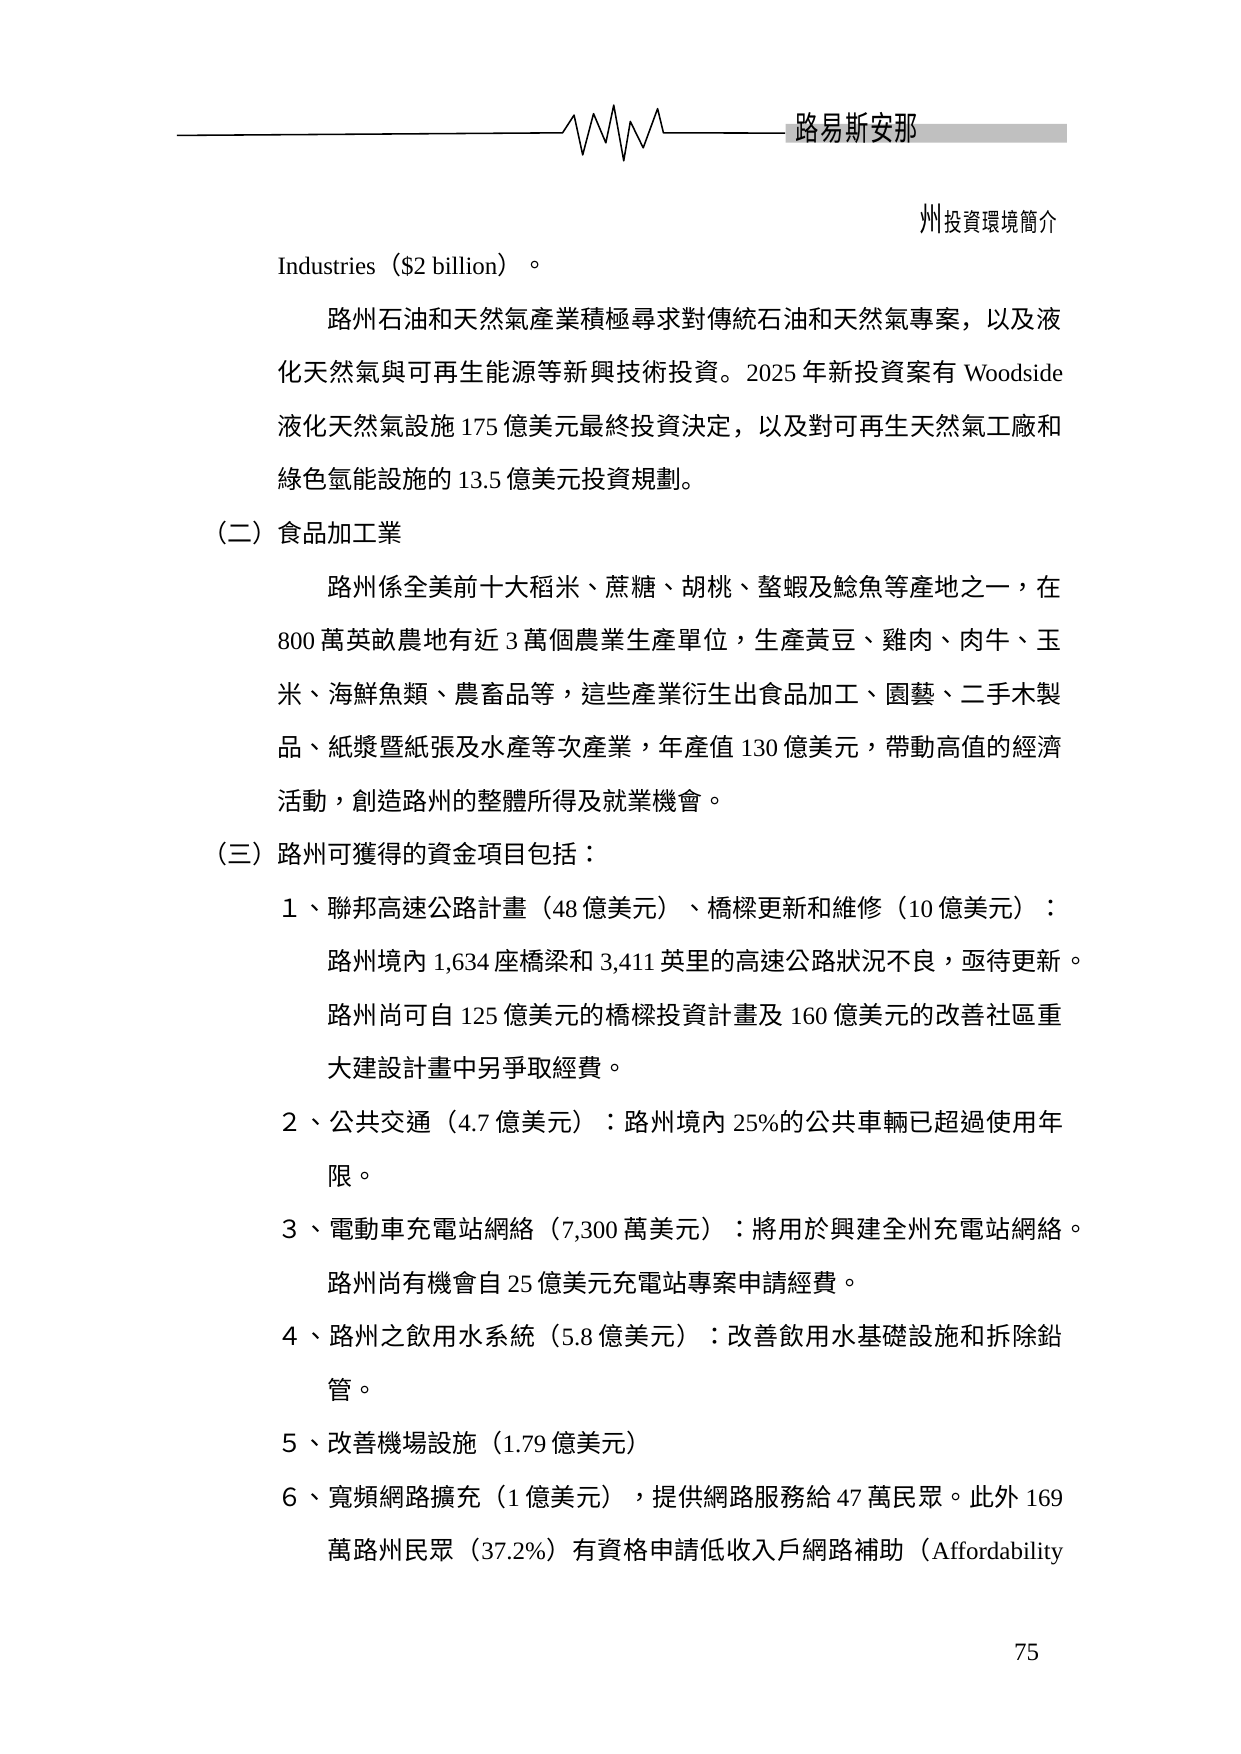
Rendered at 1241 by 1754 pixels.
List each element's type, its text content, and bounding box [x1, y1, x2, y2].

text ４、路州之飲用水系統（5.8億美元）：改善飲用水基礎設施和拆除鉛管。 [277, 1308, 1063, 1415]
text １、聯邦高速公路計畫（48億美元）、橋樑更新和維修（10億美元）：路州境內1,634座橋梁和3,411英里的高速公路狀況不良，亟待更新。路州尚可自125億美元的橋樑投資計畫及160億美元的改善社區重大建設計畫中另爭取經費。 [277, 880, 1063, 1094]
text ５、改善機場設施（1.79億美元） [277, 1415, 1063, 1469]
text ３、電動車充電站網絡（7,300萬美元）：將用於興建全州充電站網絡。路州尚有機會自25億美元充電站專案申請經費。 [277, 1201, 1063, 1308]
text 路州石油和天然氣產業積極尋求對傳統石油和天然氣專案，以及液化天然氣與可再生能源等新興技術投資。2025年新投資案有Woodside液化天然氣設施175億美元最終投資決定，以及對可再生天然氣工廠和綠色氫能設施的13.5億美元投資規劃。 [277, 291, 1063, 505]
text （三）路州可獲得的資金項目包括： [202, 826, 1063, 880]
text ２、公共交通（4.7億美元）：路州境內25%的公共車輛已超過使用年限。 [277, 1094, 1063, 1201]
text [277, 1469, 1063, 1576]
text 路州係全美前十大稻米、蔗糖、胡桃、螯蝦及鯰魚等產地之一，在800萬英畝農地有近3萬個農業生產單位，生產黃豆、雞肉、肉牛、玉米、海鮮魚類、農畜品等，這些產業衍生出食品加工、園藝、二手木製品、紙漿暨紙張及水產等次產業，年產值130億美元，帶動高值的經濟活動，創造路州的整體所得及就業機會。 [277, 558, 1063, 826]
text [277, 237, 1063, 291]
text （二）食品加工業 [202, 505, 1063, 558]
